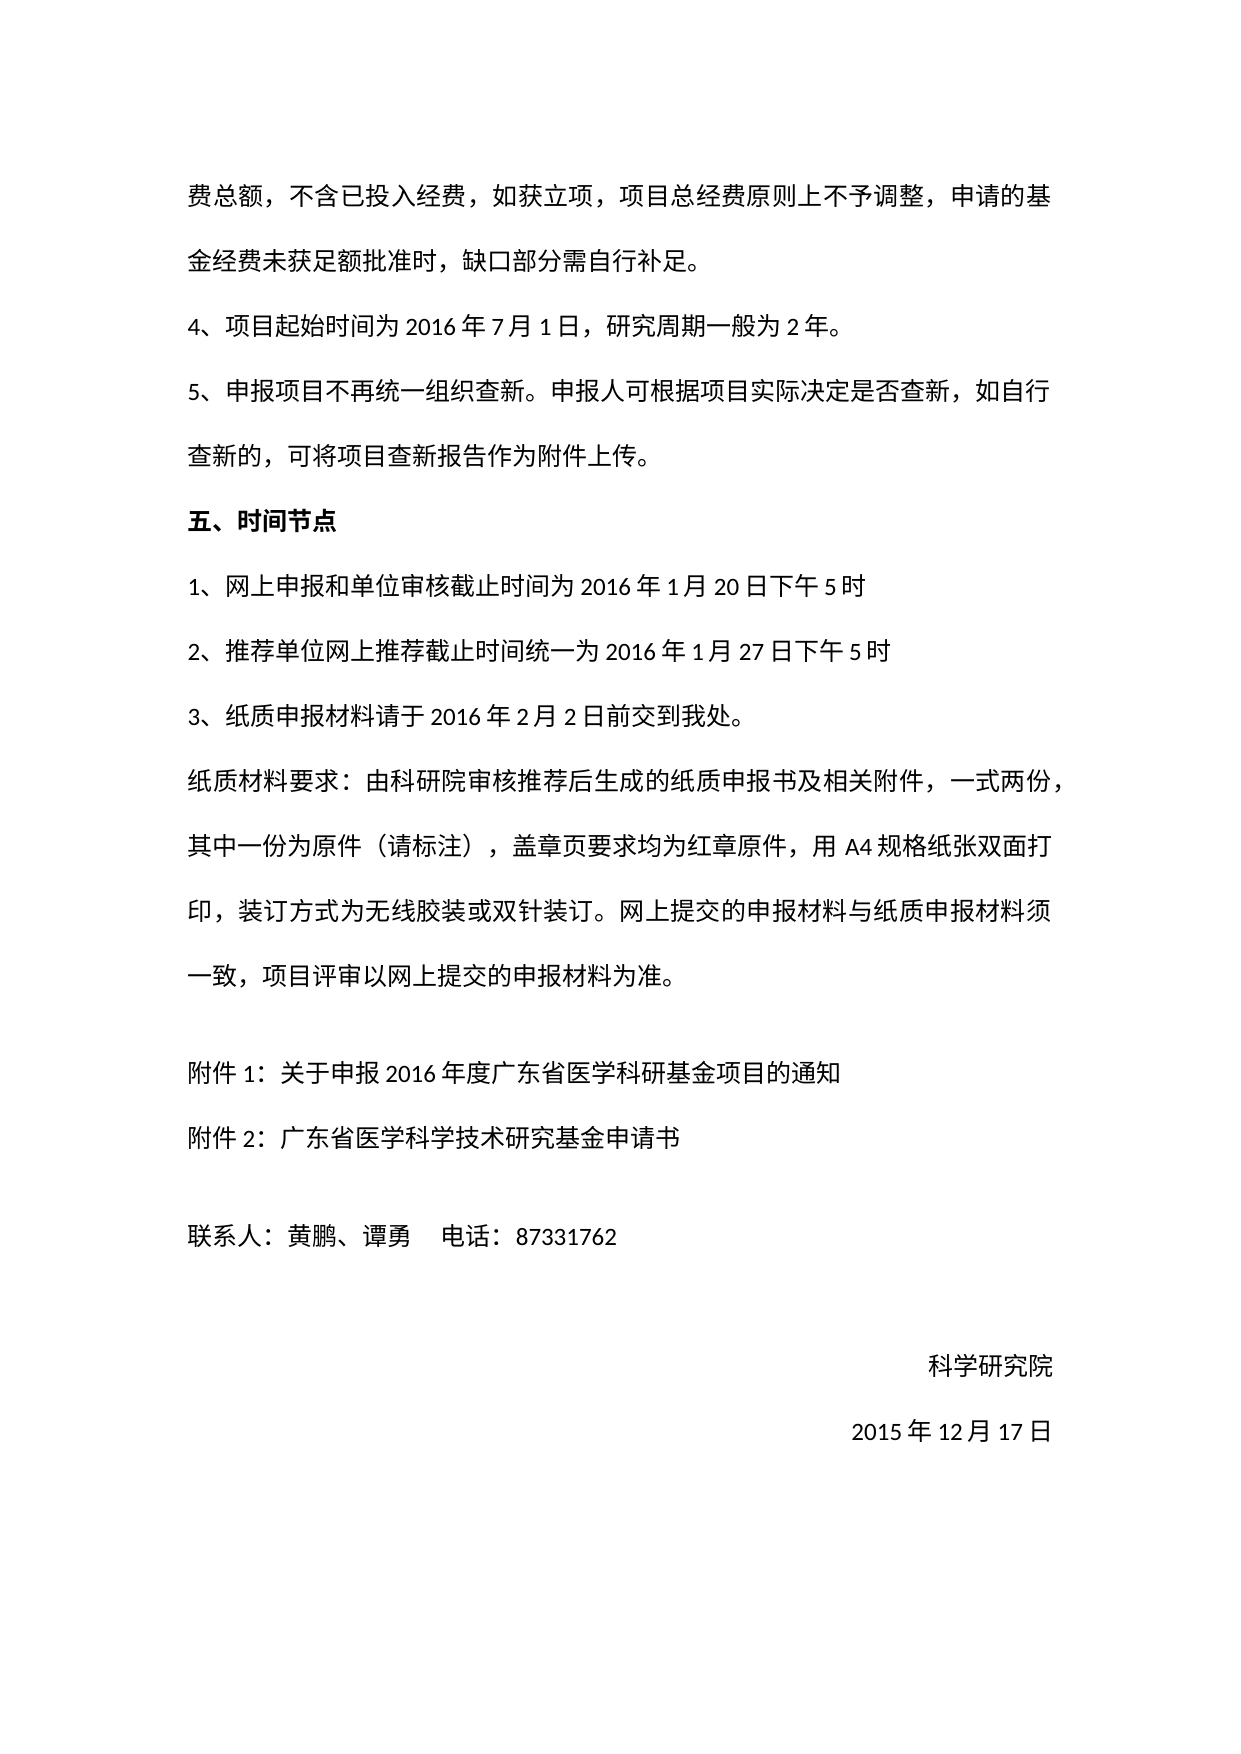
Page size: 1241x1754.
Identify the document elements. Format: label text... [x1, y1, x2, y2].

text 2、推荐单位网上推荐截止时间统一为2016年1月27日下午5时 [187, 617, 1053, 682]
text 2015年12月17日 [187, 1397, 1053, 1462]
text 3、纸质申报材料请于2016年2月2日前交到我处。 [187, 682, 1053, 747]
text 附件1：关于申报2016年度广东省医学科研基金项目的通知 [187, 1039, 1053, 1104]
text 纸质材料要求：由科研院审核推荐后生成的纸质申报书及相关附件，一式两份，其中一份为原件（请标注），盖章页要求均为红章原件，用A4规格纸张双面打印，装订方式为无线胶装或双针装订。网上提交的申报材料与纸质申报材料须一致，项目评审以网上提交的申报材料为准。 [187, 747, 1053, 1007]
text 五、时间节点 [187, 487, 1053, 552]
text 科学研究院 [187, 1332, 1053, 1397]
text 附件2：广东省医学科学技术研究基金申请书 [187, 1104, 1053, 1169]
text 联系人：黄鹏、谭勇 电话：87331762 [187, 1202, 1053, 1267]
text 4、项目起始时间为2016年7月1日，研究周期一般为2年。 [187, 292, 1053, 357]
text 1、网上申报和单位审核截止时间为2016年1月20日下午5时 [187, 552, 1053, 617]
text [187, 162, 1053, 292]
text 5、申报项目不再统一组织查新。申报人可根据项目实际决定是否查新，如自行查新的，可将项目查新报告作为附件上传。 [187, 357, 1053, 487]
